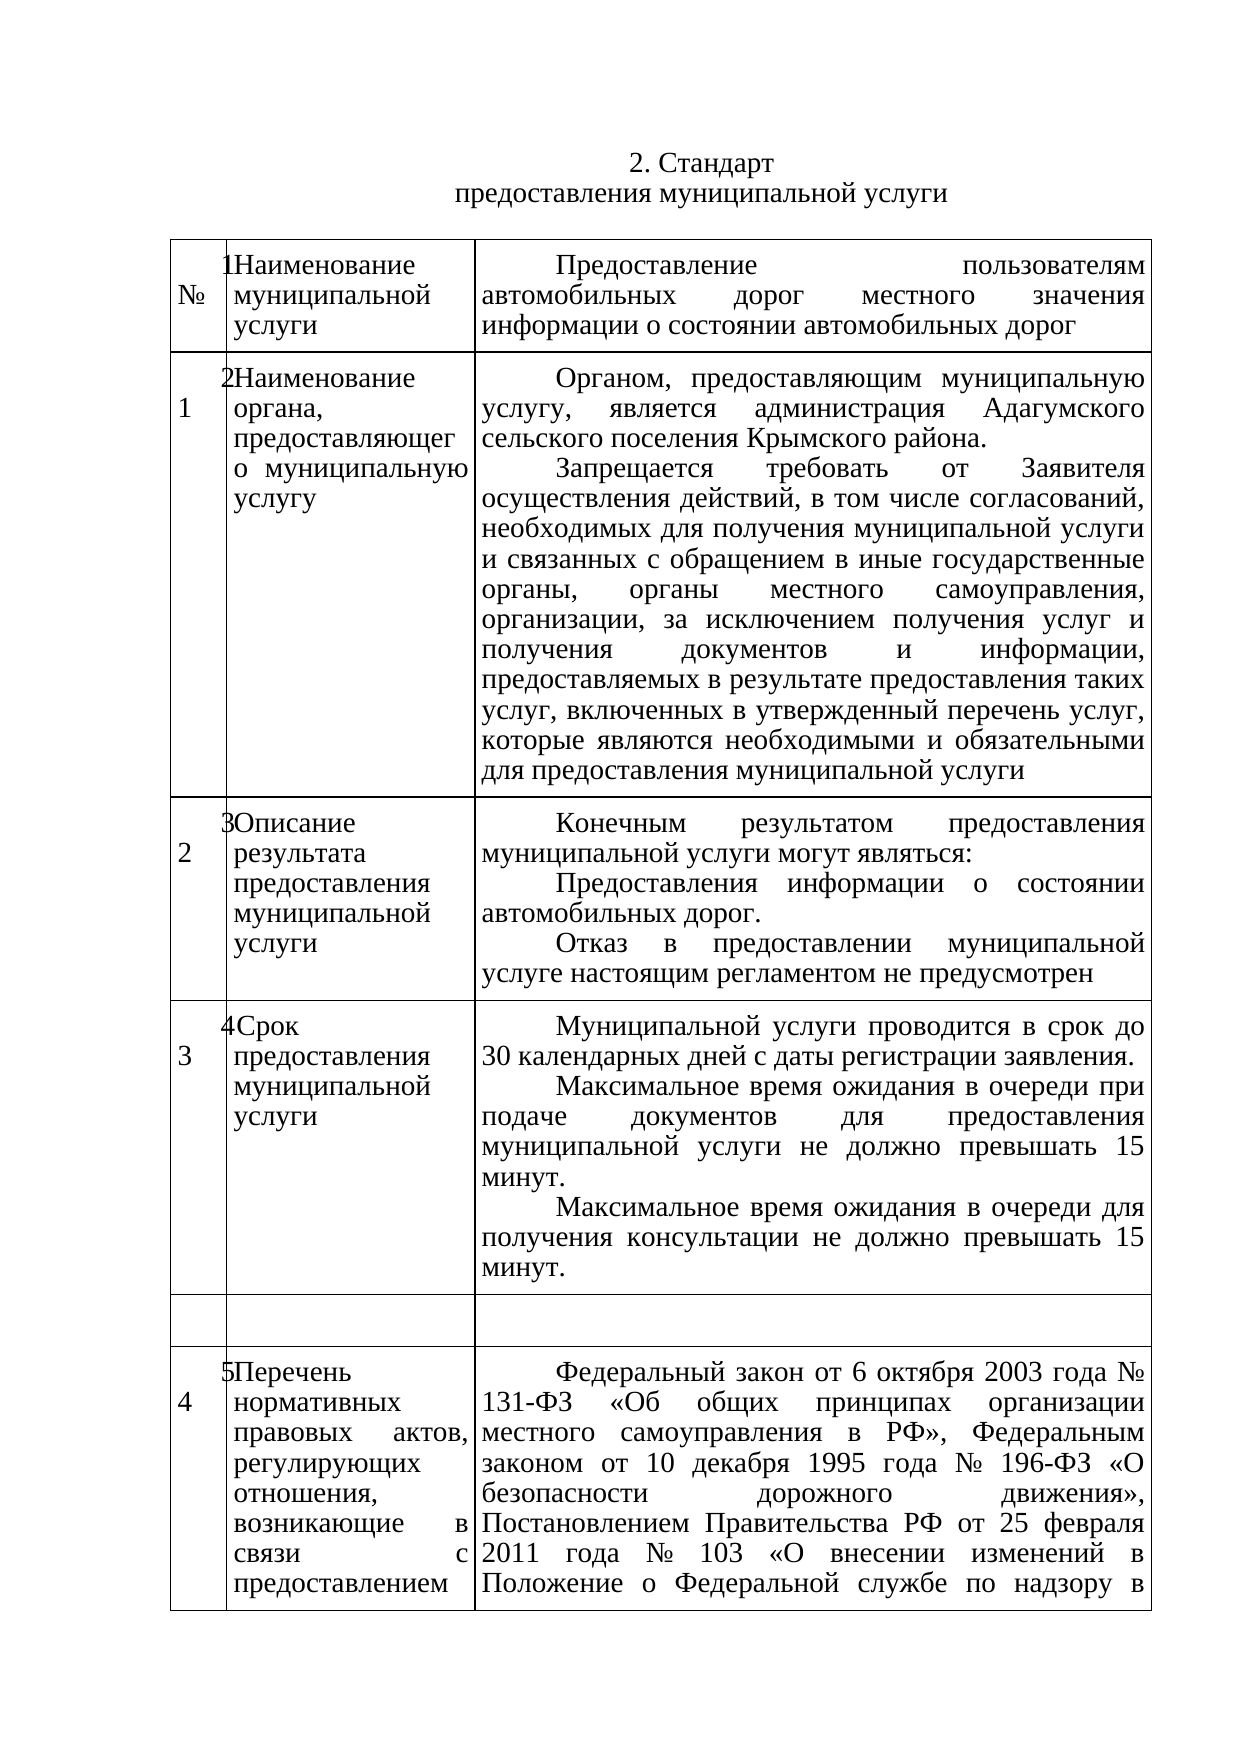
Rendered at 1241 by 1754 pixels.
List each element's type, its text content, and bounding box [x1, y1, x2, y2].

text предоставления муниципальной услуги [177, 178, 1152, 208]
text 2. Стандарт [177, 148, 1152, 178]
table_cell Срок предоставления муниципальной услуги [227, 1001, 474, 1293]
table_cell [227, 1347, 474, 1610]
table_cell Описание результата предоставления муниципальной услуги [227, 798, 474, 999]
table_cell [171, 1295, 226, 1346]
table_header 1№ [171, 240, 226, 351]
table_cell Органом, предоставляющим муниципальную услугу, является администрация Адагумского сельского поселения Крымского района. Запрещается требовать от Заявителя осуществления действий, в том числе согласований, необходимых для получения муниципальной услуги и связанных с обращением в иные государственные органы, органы местного самоуправления, организации, за исключением получения услуг и получения документов и информации, предоставляемых в результате предоставления таких услуг, включенных в утвержденный перечень услуг, которые являются необходимыми и обязательными для предоставления муниципальной услуги [476, 353, 1151, 796]
table_cell Конечным результатом предоставления муниципальной услуги могут являться: Предоставления информации о состоянии автомобильных дорог. Отказ в предоставлении муниципальной услуге настоящим регламентом не предусмотрен [476, 798, 1151, 999]
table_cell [476, 1347, 1151, 1610]
table_cell [227, 1295, 474, 1346]
table_cell Муниципальной услуги проводится в срок до 30 календарных дней с даты регистрации заявления. Максимальное время ожидания в очереди при подаче документов для предоставления муниципальной услуги не должно превышать 15 минут. Максимальное время ожидания в очереди для получения консультации не должно превышать 15 минут. [476, 1001, 1151, 1293]
table_header Наименование муниципальной услуги [227, 240, 474, 351]
table_cell 21 [171, 353, 226, 796]
table_header Предоставление пользователям автомобильных дорог местного значения информации о состоянии автомобильных дорог [476, 240, 1151, 351]
table_cell [476, 1295, 1151, 1346]
table_cell Наименование органа, предоставляющего муниципальную услугу [227, 353, 474, 796]
table_cell 43 [171, 1001, 226, 1293]
table_cell 32 [171, 798, 226, 999]
table_cell 54 [171, 1347, 226, 1610]
